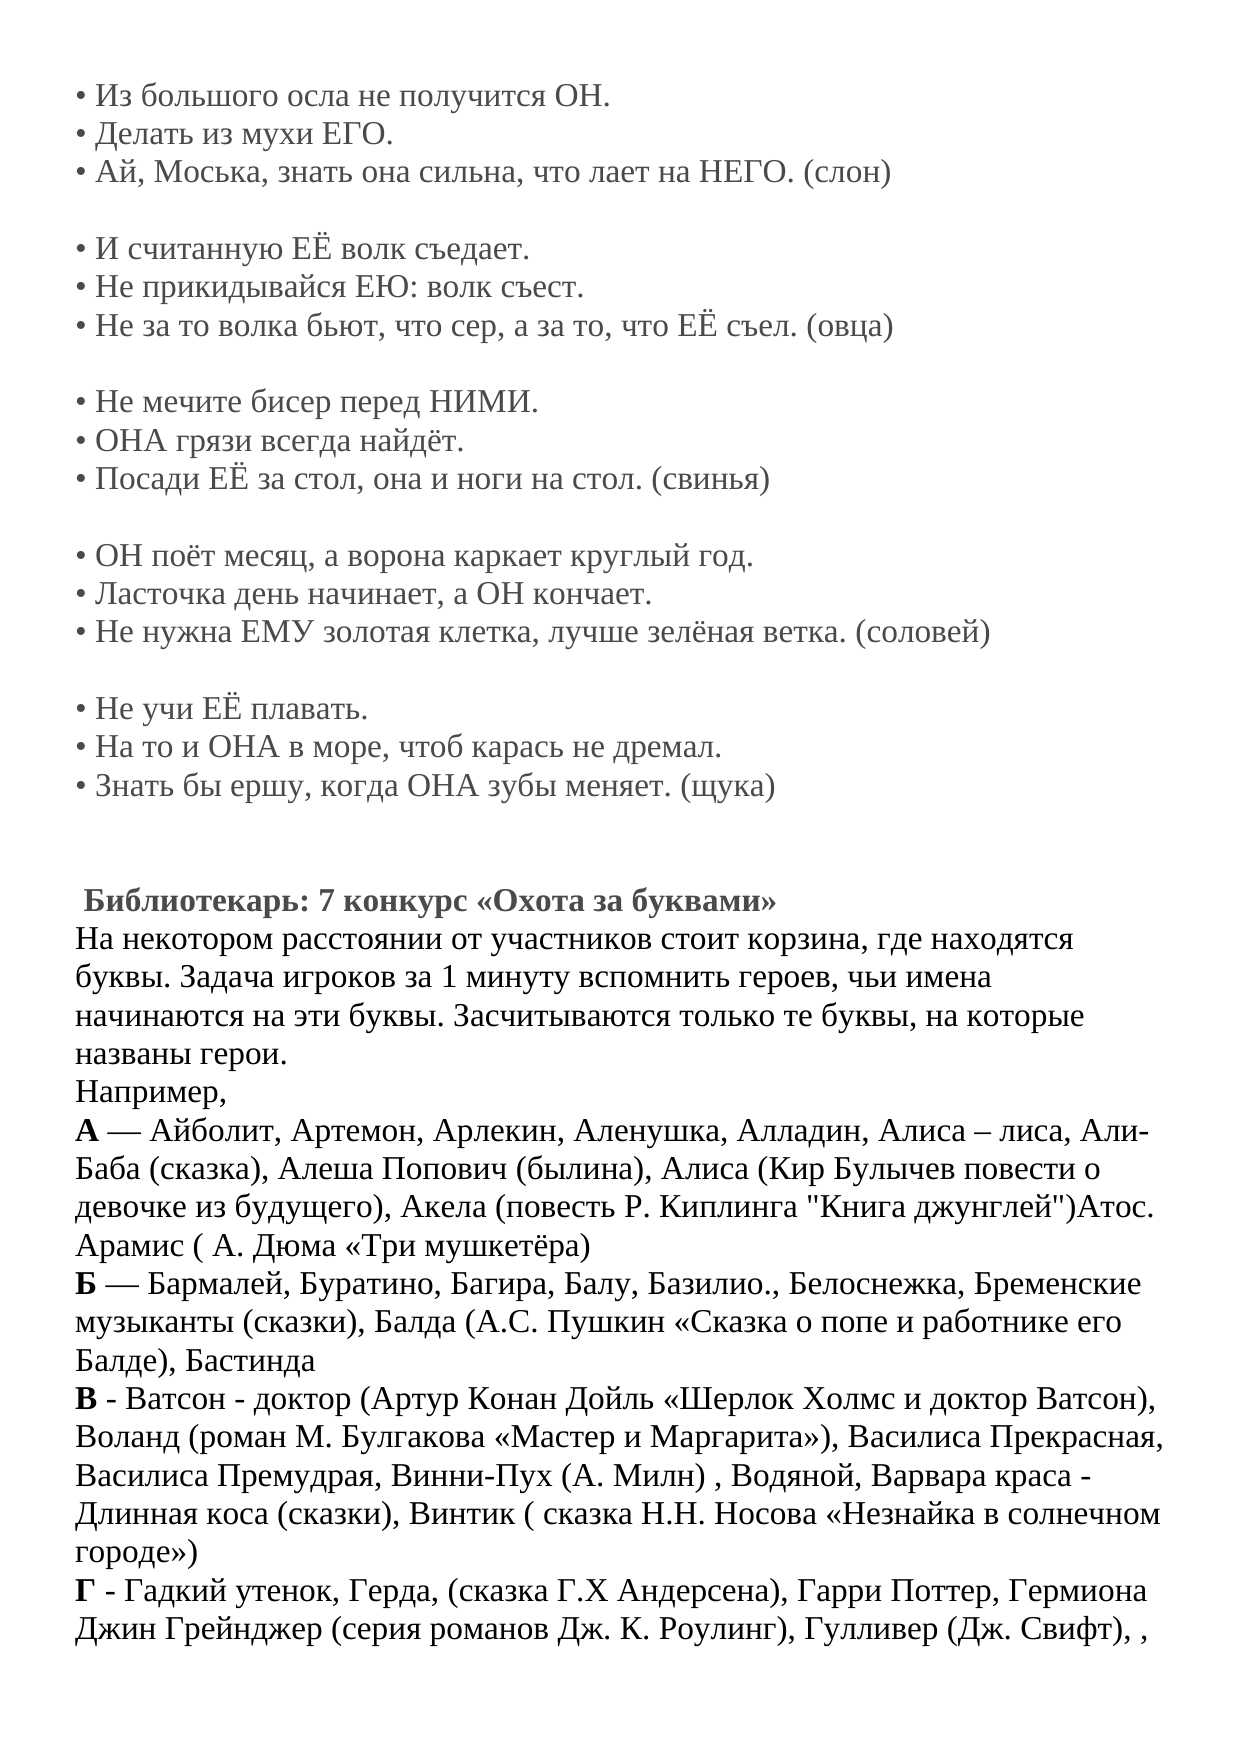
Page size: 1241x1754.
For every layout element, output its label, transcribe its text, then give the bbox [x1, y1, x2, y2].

text В - Ватсон - доктор (Артур Конан Дойль «Шерлок Холмс и доктор Ватсон), Воланд (роман М. Булгакова «Мастер и Маргарита»), Василиса Прекрасная, Василиса Премудрая, Винни-Пух (А. Милн) , Водяной, Варвара краса - Длинная коса (сказки), Винтик ( сказка Н.Н. Носова «Незнайка в солнечном городе») [75, 1378, 1165, 1570]
text • ОН поёт месяц, а ворона каркает круглый год. [75, 535, 1165, 573]
text Библиотекарь: 7 конкурс «Охота за буквами» [75, 880, 1165, 918]
text • Из большого осла не получится ОН. [75, 75, 1165, 113]
text • Не учи ЕЁ плавать. [75, 688, 1165, 727]
text • Не за то волка бьют, что сер, а за то, что ЕЁ съел. (овца) [75, 305, 1165, 343]
text • Ласточка день начинает, а ОН кончает. [75, 573, 1165, 612]
text • Ай, Моська, знать она сильна, что лает на НЕГО. (слон) [75, 152, 1165, 190]
text Например, [75, 1072, 1165, 1110]
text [75, 1570, 1165, 1647]
text • Не нужна ЕМУ золотая клетка, лучше зелёная ветка. (соловей) [75, 612, 1165, 650]
text • И считанную ЕЁ волк съедает. [75, 228, 1165, 267]
text • Не мечите бисер перед НИМИ. [75, 382, 1165, 420]
text А — Айболит, Артемон, Арлекин, Аленушка, Алладин, Алиса – лиса, Али-Баба (сказка), Алеша Попович (былина), Алиса (Кир Булычев повести о девочке из будущего), Акела (повесть Р. Киплинга "Книга джунглей")Атос. Арамис ( А. Дюма «Три мушкетёра) [75, 1110, 1165, 1263]
text • Не прикидывайся ЕЮ: волк съест. [75, 267, 1165, 305]
text • Посади ЕЁ за стол, она и ноги на стол. (свинья) [75, 458, 1165, 497]
text • На то и ОНА в море, чтоб карась не дремал. [75, 727, 1165, 765]
text • Делать из мухи ЕГО. [75, 113, 1165, 152]
text • Знать бы ершу, когда ОНА зубы меняет. (щука) [75, 765, 1165, 803]
text Б — Бармалей, Буратино, Багира, Балу, Базилио., Белоснежка, Бременские музыканты (сказки), Балда (А.С. Пушкин «Сказка о попе и работнике его Балде), Бастинда [75, 1263, 1165, 1378]
text • ОНА грязи всегда найдёт. [75, 420, 1165, 458]
text На некотором расстоянии от участников стоит корзина, где находятся буквы. Задача игроков за 1 минуту вспомнить героев, чьи имена начинаются на эти буквы. Засчитываются только те буквы, на которые названы герои. [75, 918, 1165, 1072]
